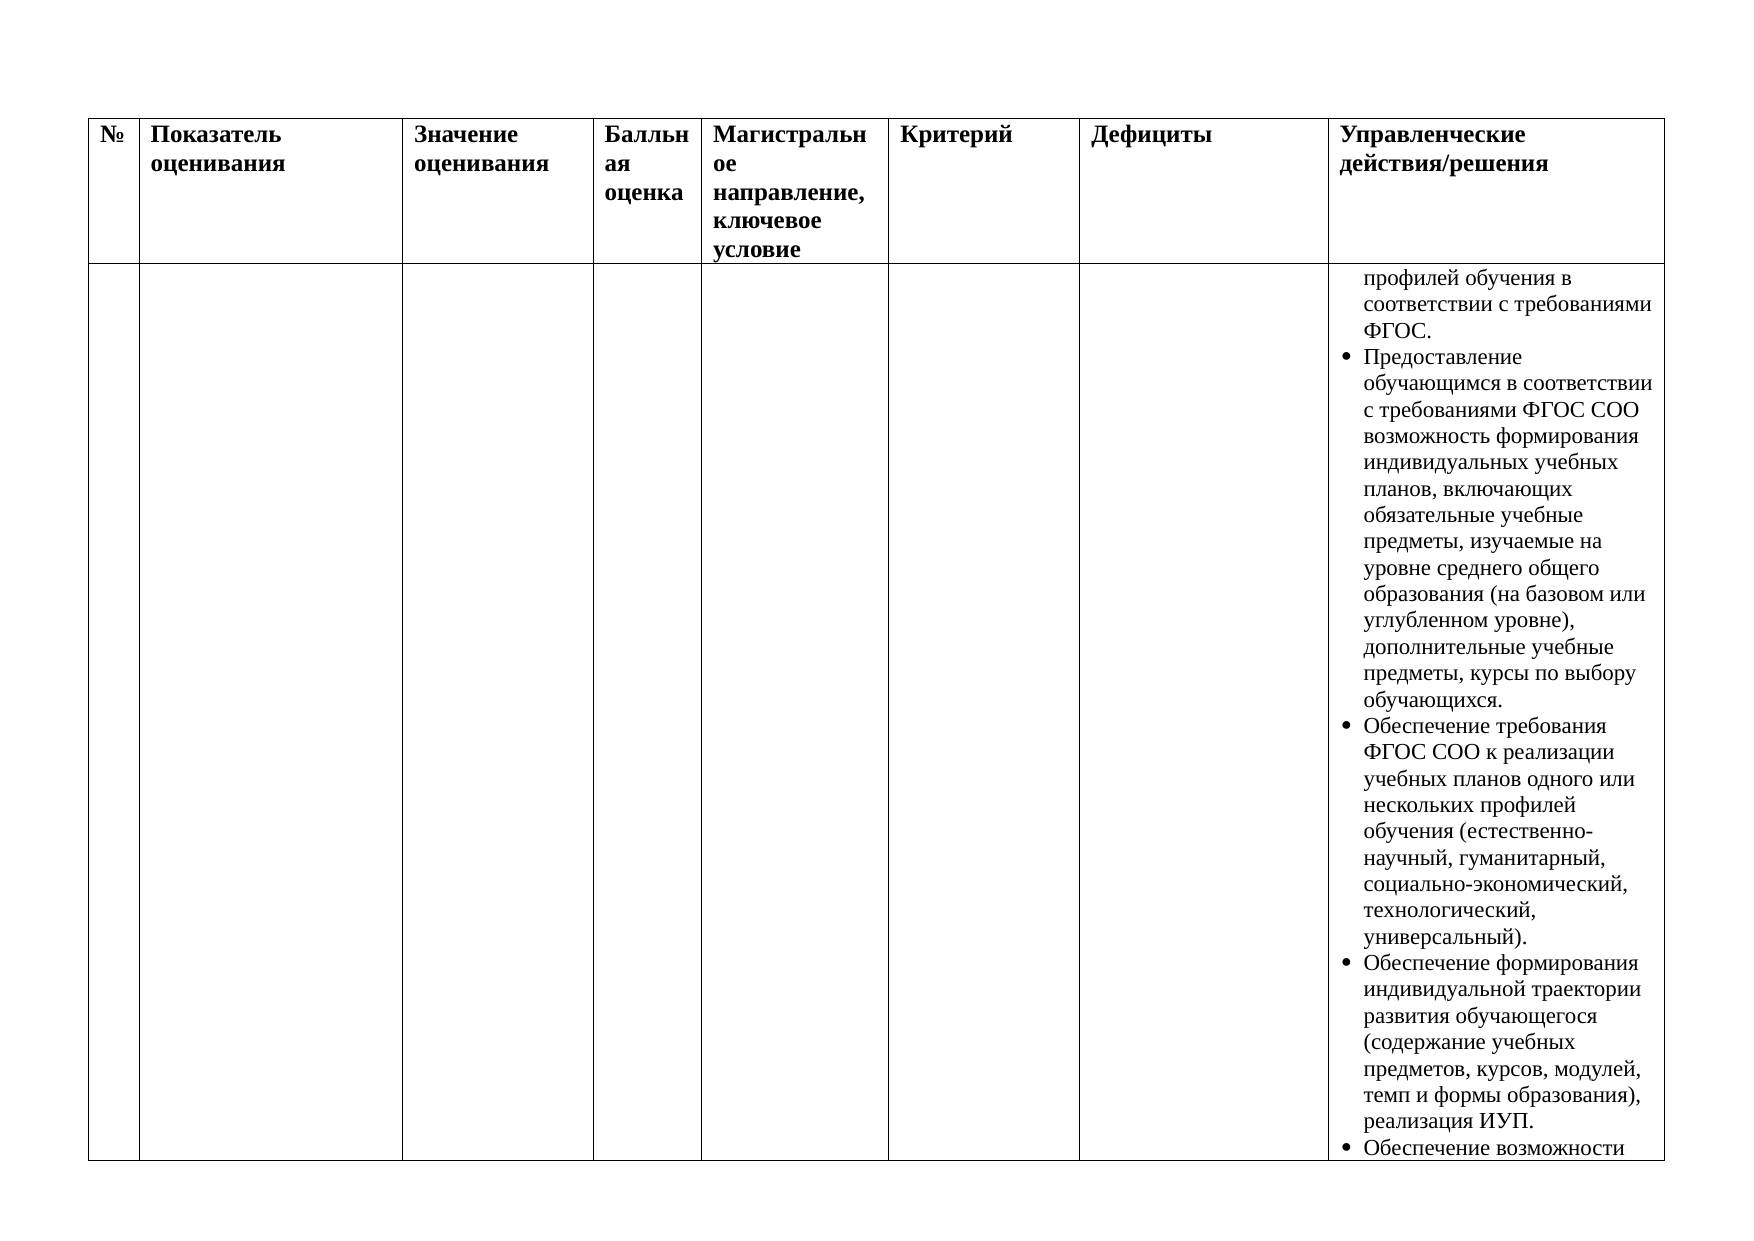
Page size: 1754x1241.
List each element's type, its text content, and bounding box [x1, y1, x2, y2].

table_header Показатель оценивания [140, 119, 402, 263]
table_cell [1329, 264, 1664, 1160]
table_header Балльная оценка [594, 119, 701, 263]
table_header Дефициты [1080, 119, 1328, 263]
table_header Управленческие действия/решения [1329, 119, 1664, 263]
table_header Критерий [889, 119, 1079, 263]
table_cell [1080, 264, 1328, 1160]
table_header Магистральное направление, ключевое условие [702, 119, 888, 263]
table_header № [89, 119, 139, 263]
table_header Значение оценивания [403, 119, 593, 263]
